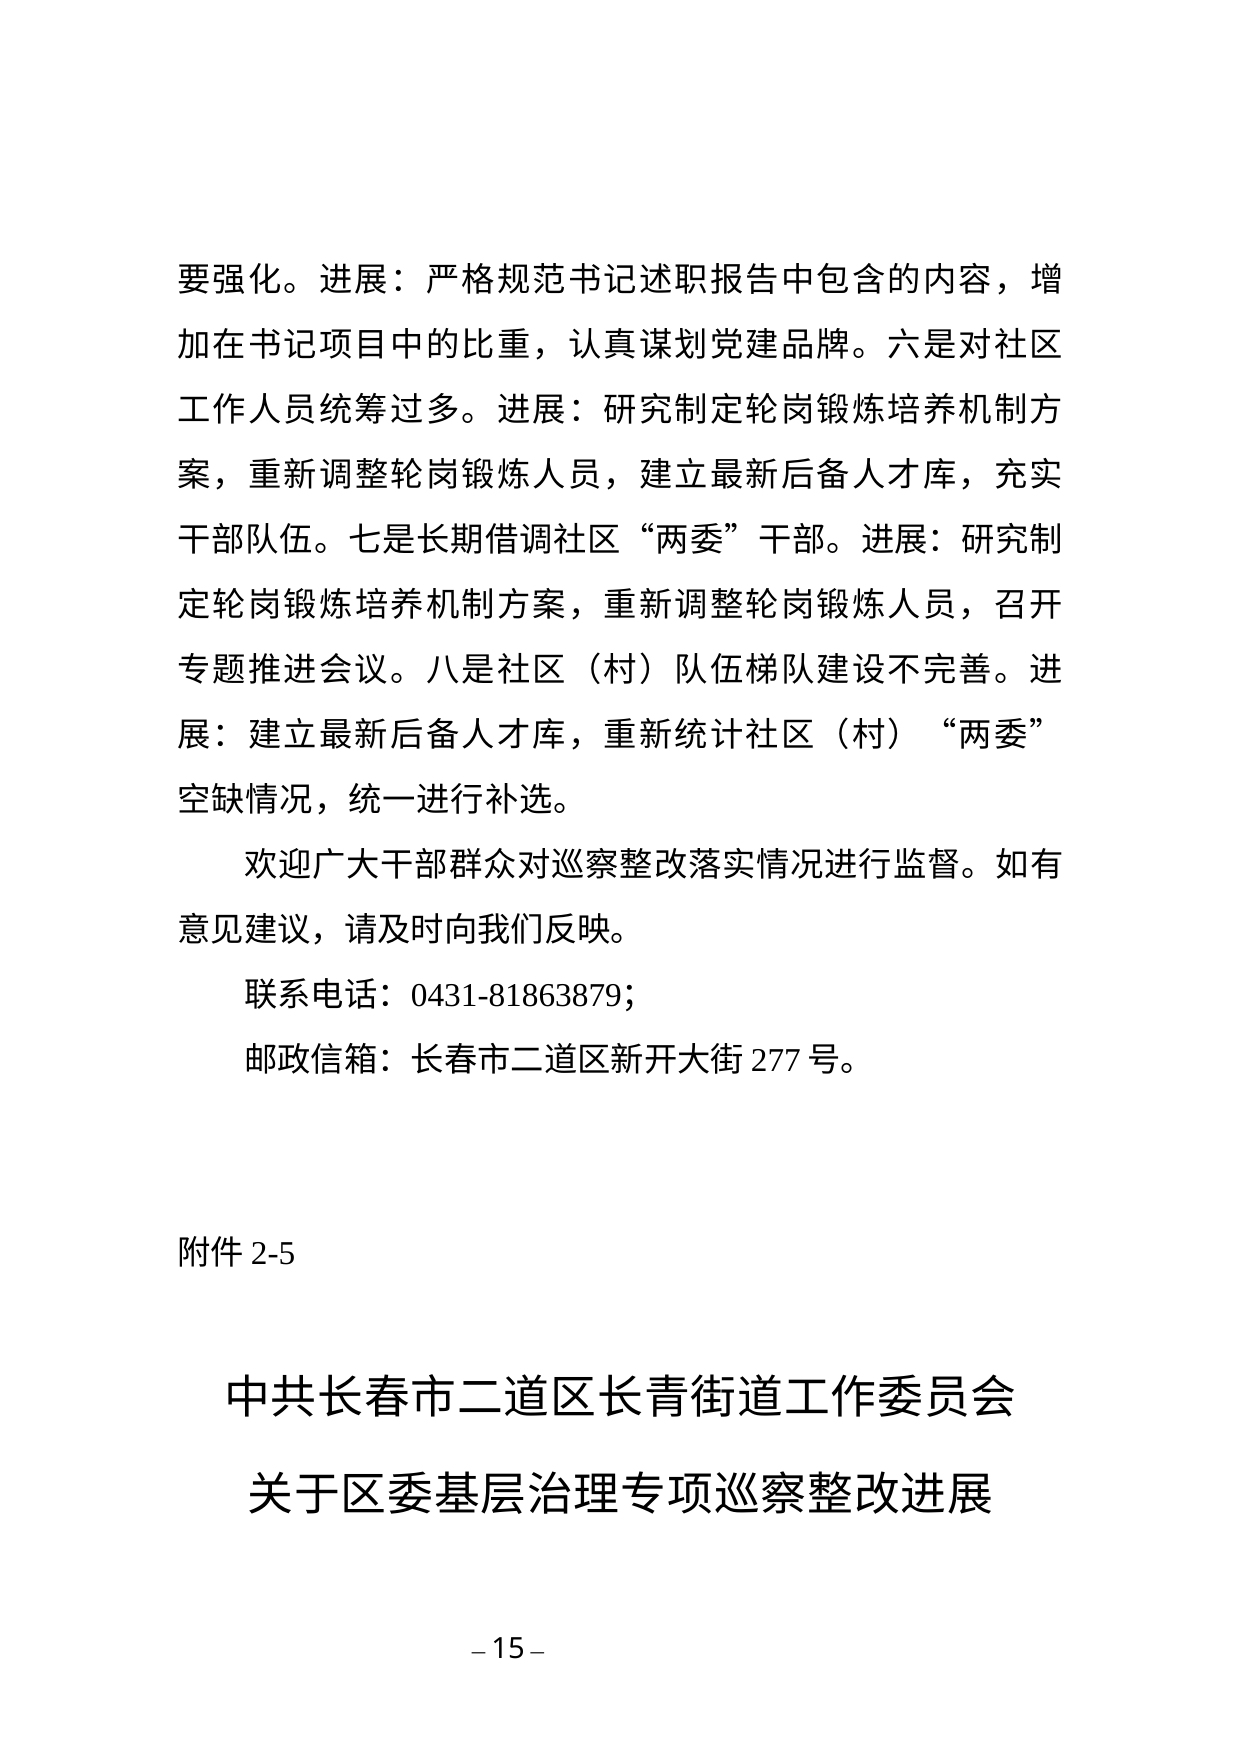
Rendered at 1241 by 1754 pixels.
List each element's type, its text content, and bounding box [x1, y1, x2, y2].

text 中共长春市二道区长青街道工作委员会 [177, 1345, 1063, 1442]
text 欢迎广大干部群众对巡察整改落实情况进行监督。如有意见建议，请及时向我们反映。 [177, 830, 1063, 960]
text 邮政信箱：长春市二道区新开大街277号。 [177, 1025, 1063, 1090]
text 附件2-5 [177, 1217, 1063, 1282]
text 联系电话：0431-81863879； [177, 960, 1063, 1025]
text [177, 245, 1063, 830]
text 关于区委基层治理专项巡察整改进展 [177, 1442, 1063, 1540]
